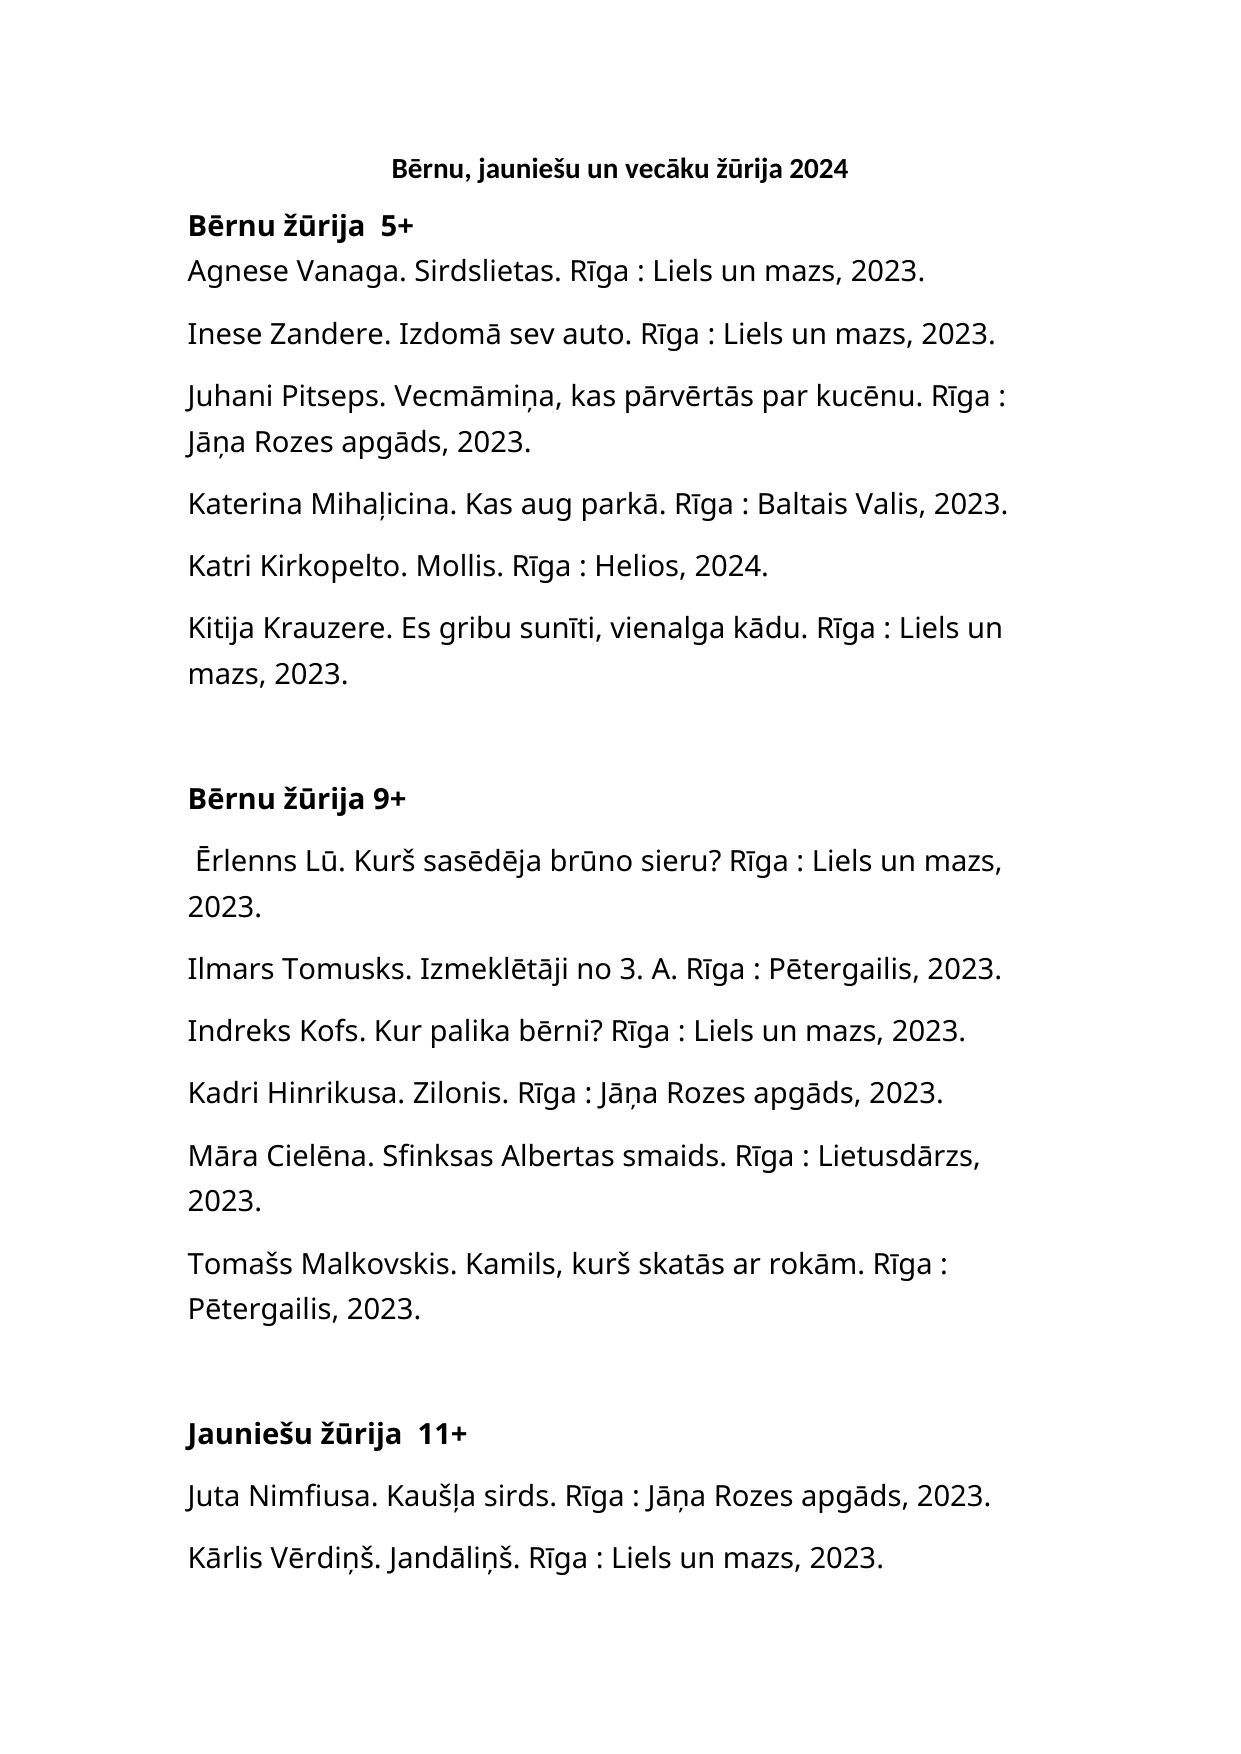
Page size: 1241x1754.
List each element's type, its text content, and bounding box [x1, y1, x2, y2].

text Kadri Hinrikusa. Zilonis. Rīga : Jāņa Rozes apgāds, 2023. [187, 1073, 1053, 1112]
text Bērnu žūrija 9+ [187, 778, 1053, 818]
text Jauniešu žūrija 11+ [187, 1413, 1053, 1453]
text Māra Cielēna. Sfinksas Albertas smaids. Rīga : Lietusdārzs, 2023. [187, 1135, 1053, 1220]
text Bērnu, jauniešu un vecāku žūrija 2024 [187, 150, 1053, 186]
text Juta Nimfiusa. Kaušļa sirds. Rīga : Jāņa Rozes apgāds, 2023. [187, 1476, 1053, 1515]
text Agnese Vanaga. Sirdslietas. Rīga : Liels un mazs, 2023. [187, 251, 1053, 290]
text Ērlenns Lū. Kurš sasēdēja brūno sieru? Rīga : Liels un mazs, 2023. [187, 840, 1053, 926]
text Inese Zandere. Izdomā sev auto. Rīga : Liels un mazs, 2023. [187, 313, 1053, 353]
text Tomašs Malkovskis. Kamils, kurš skatās ar rokām. Rīga : Pētergailis, 2023. [187, 1243, 1053, 1328]
text Katri Kirkopelto. Mollis. Rīga : Helios, 2024. [187, 546, 1053, 585]
text Bērnu žūrija 5+ [187, 205, 1053, 245]
text Kārlis Vērdiņš. Jandāliņš. Rīga : Liels un mazs, 2023. [187, 1538, 1053, 1577]
text Katerina Mihaļicina. Kas aug parkā. Rīga : Baltais Valis, 2023. [187, 483, 1053, 523]
text Juhani Pitseps. Vecmāmiņa, kas pārvērtās par kucēnu. Rīga : Jāņa Rozes apgāds, 2023. [187, 375, 1053, 461]
text Kitija Krauzere. Es gribu sunīti, vienalga kādu. Rīga : Liels un mazs, 2023. [187, 608, 1053, 693]
text Indreks Kofs. Kur palika bērni? Rīga : Liels un mazs, 2023. [187, 1011, 1053, 1050]
text Ilmars Tomusks. Izmeklētāji no 3. A. Rīga : Pētergailis, 2023. [187, 948, 1053, 988]
